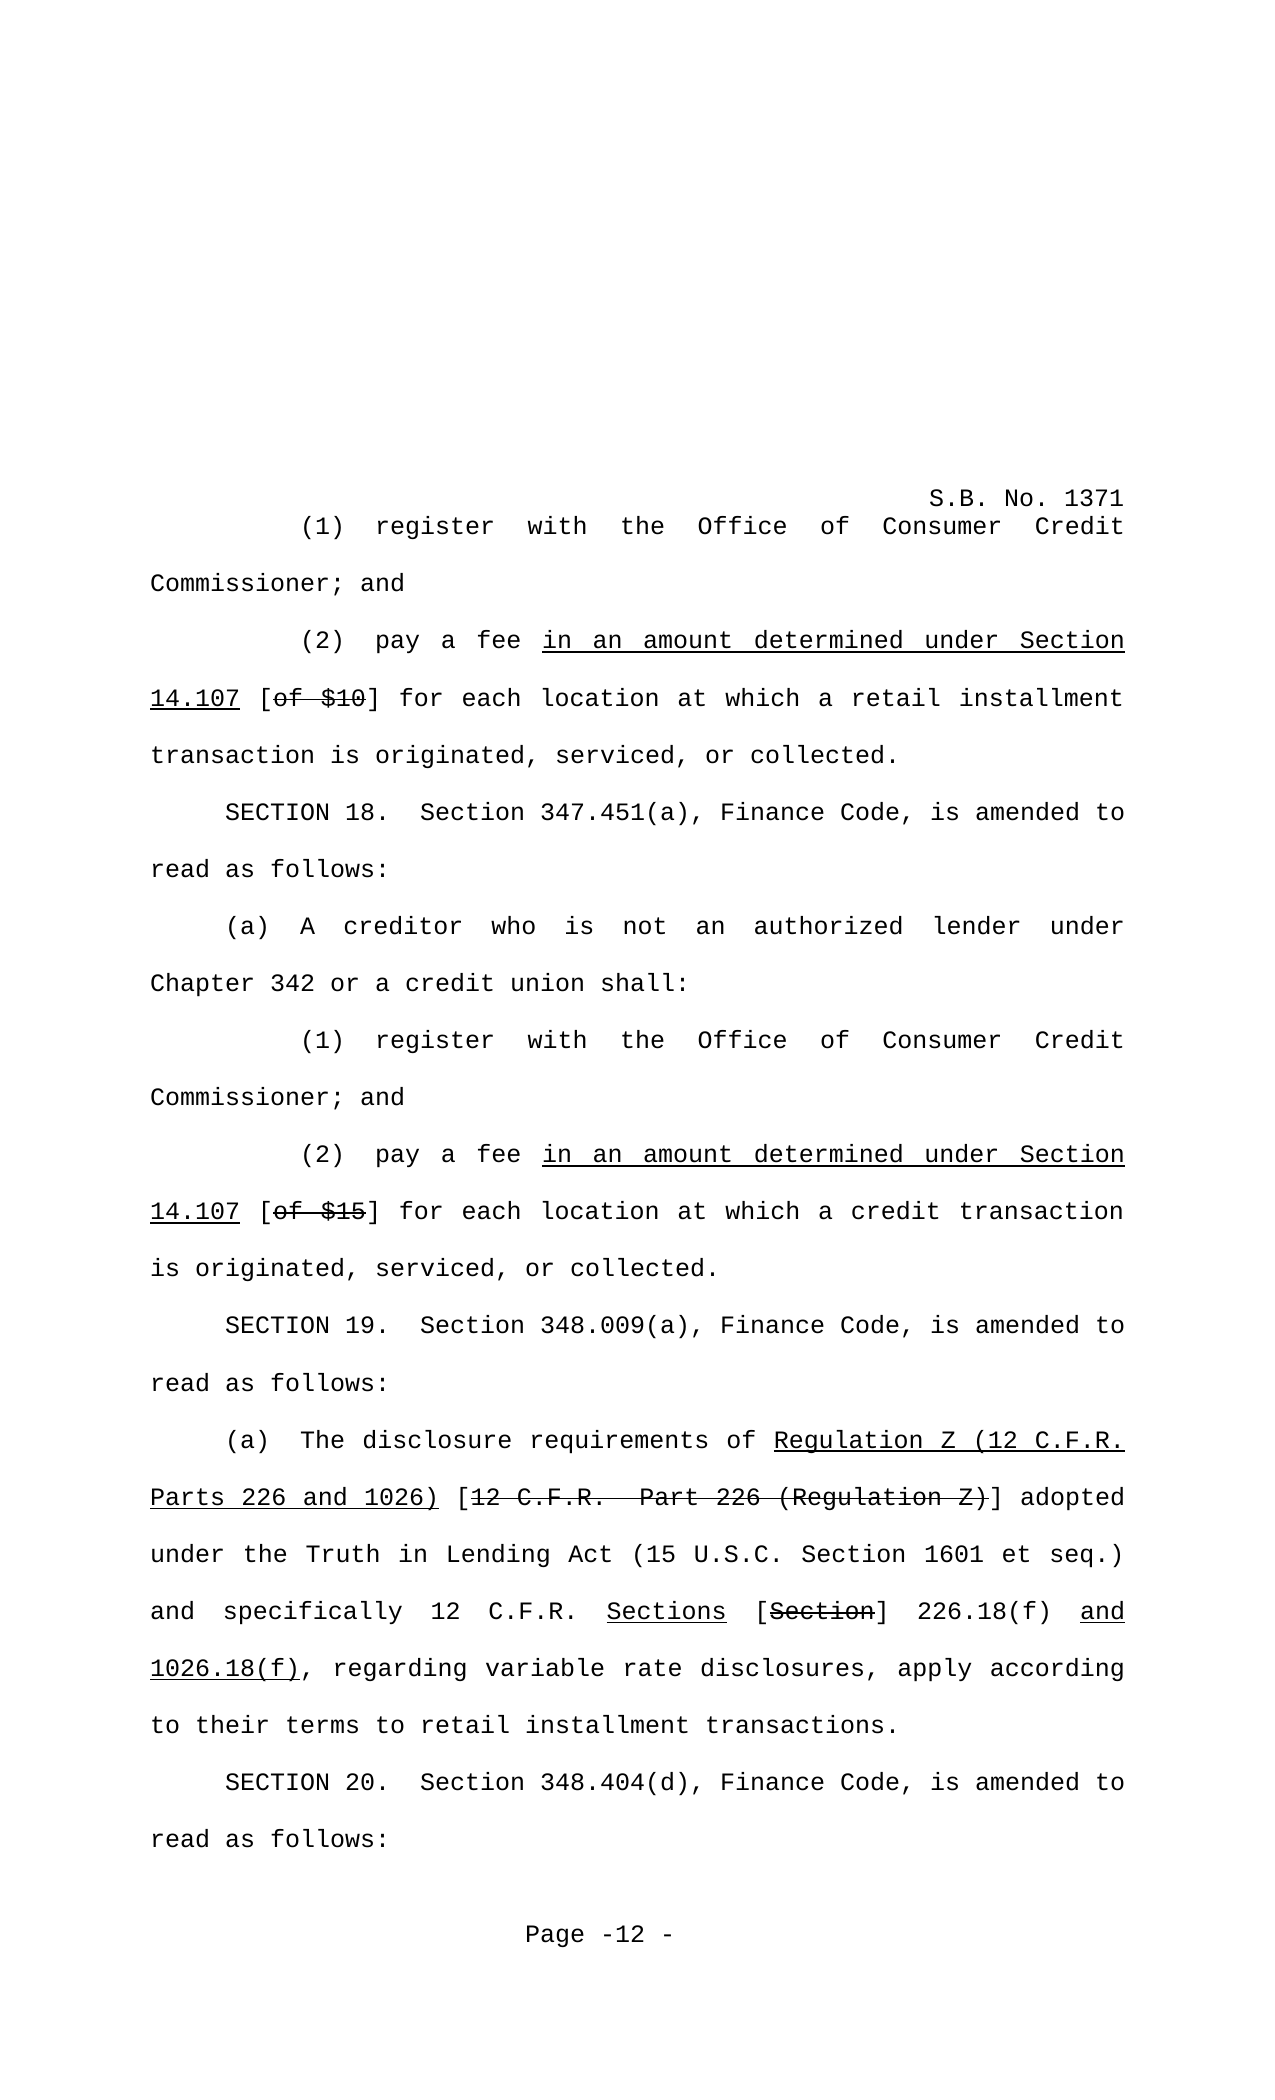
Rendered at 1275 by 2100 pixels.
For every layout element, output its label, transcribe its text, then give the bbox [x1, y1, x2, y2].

text SECTION 19. Section 348.009(a), Finance Code, is amended to read as follows: [150, 1313, 1125, 1398]
text (a) A creditor who is not an authorized lender under Chapter 342 or a credit union shall: [150, 913, 1125, 999]
text (1) register with the Office of Consumer Credit Commissioner; and [150, 514, 1125, 599]
text (a) The disclosure requirements of Regulation Z (12 C.F.R. Parts 226 and 1026) [12 C.F.R. Part 226 (Regulation Z)] adopted under the Truth in Lending Act (15 U.S.C. Section 1601 et seq.) and specifically 12 C.F.R. Sections [Section] 226.18(f) and 1026.18(f), regarding variable rate disclosures, apply according to their terms to retail installment transactions. [150, 1427, 1125, 1741]
text SECTION 20. Section 348.404(d), Finance Code, is amended to read as follows: [150, 1769, 1125, 1855]
text (2) pay a fee in an amount determined under Section 14.107 [of $10] for each location at which a retail installment transaction is originated, serviced, or collected. [150, 628, 1125, 771]
text SECTION 18. Section 347.451(a), Finance Code, is amended to read as follows: [150, 799, 1125, 885]
text (1) register with the Office of Consumer Credit Commissioner; and [150, 1027, 1125, 1113]
text (2) pay a fee in an amount determined under Section 14.107 [of $15] for each location at which a credit transaction is originated, serviced, or collected. [150, 1142, 1125, 1284]
